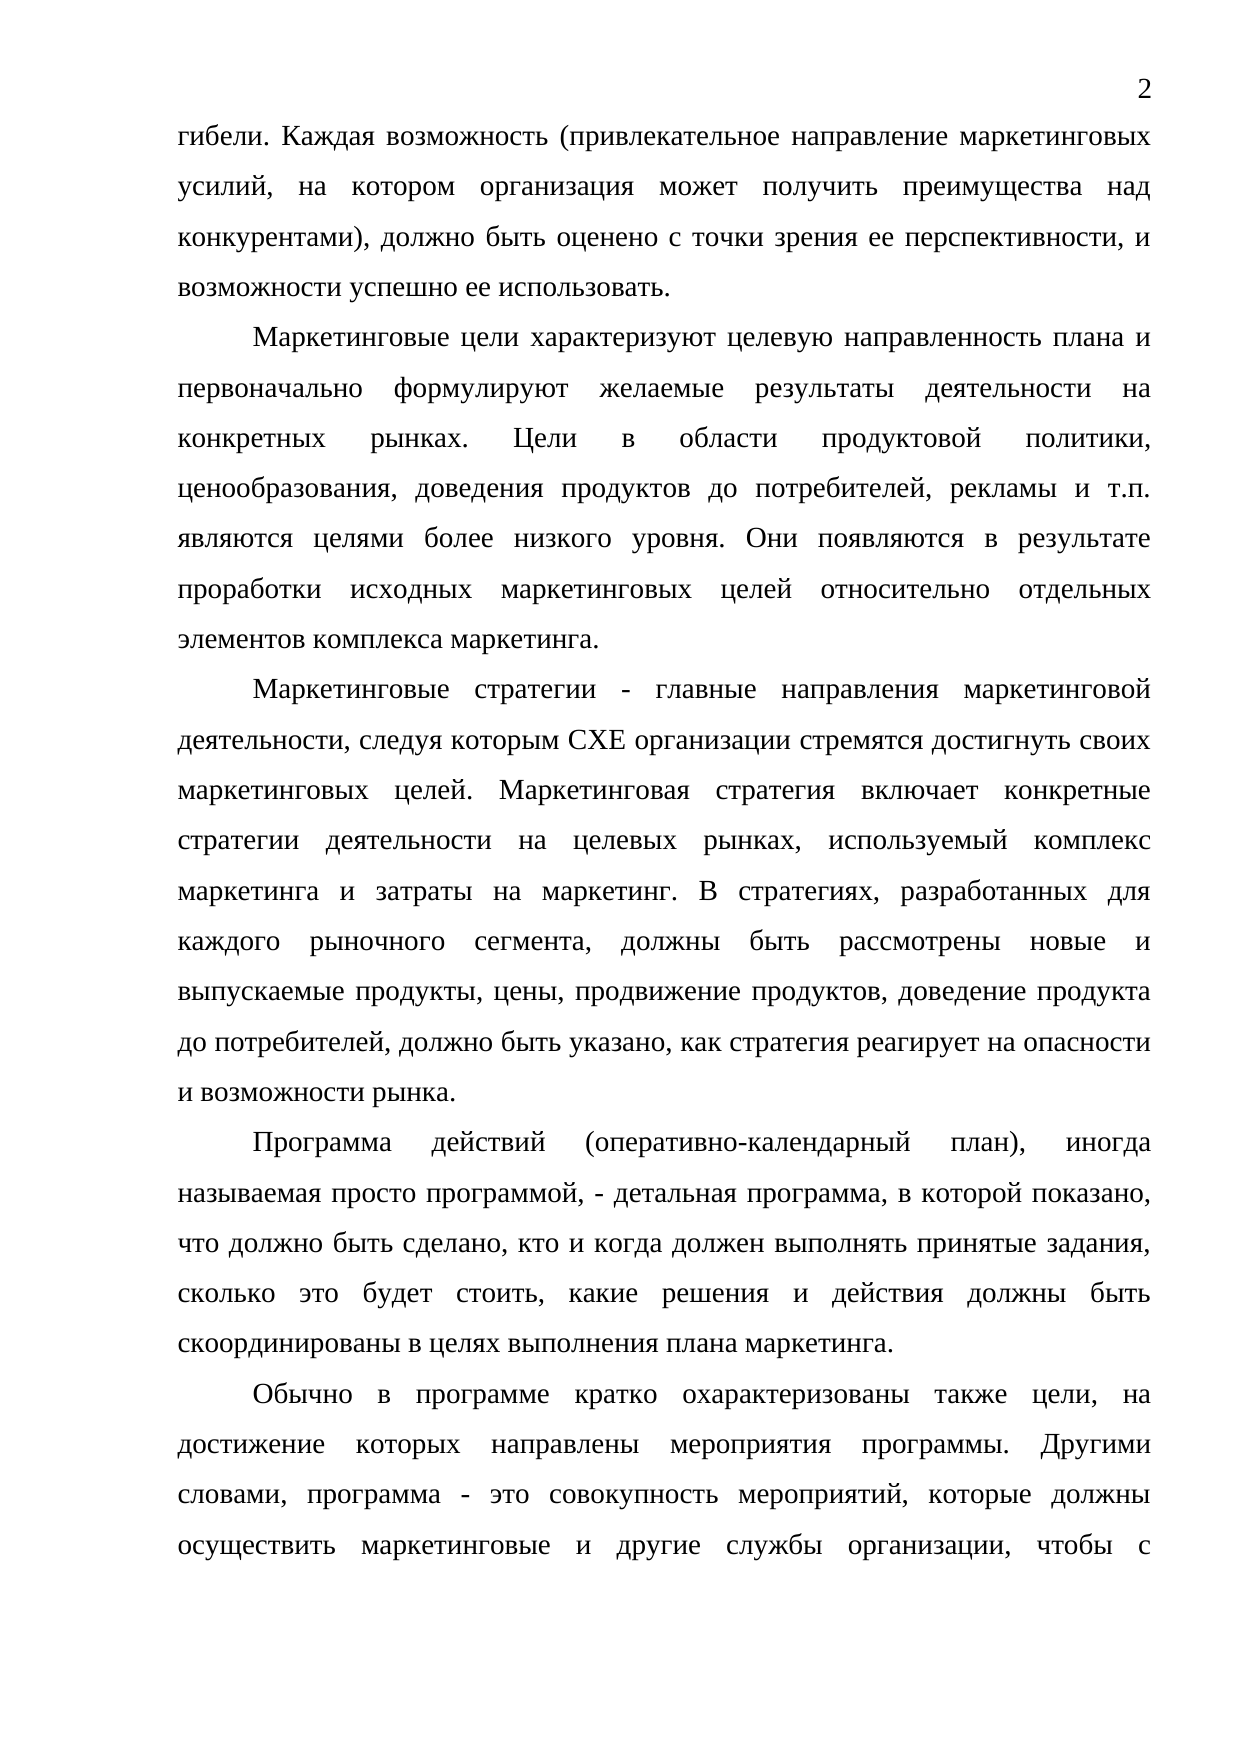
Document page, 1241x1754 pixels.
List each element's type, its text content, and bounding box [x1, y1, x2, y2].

text Программа действий (оперативно-календарный план), иногда называемая просто программой, - детальная программа, в которой показано, что должно быть сделано, кто и когда должен выполнять принятые задания, сколько это будет стоить, какие решения и действия должны быть скоординированы в целях выполнения плана маркетинга. [177, 1124, 1152, 1359]
text Маркетинговые стратегии - главные направления маркетинговой деятельности, следуя которым СХЕ организации стремятся достигнуть своих маркетинговых целей. Маркетинговая стратегия включает конкретные стратегии деятельности на целевых рынках, используемый комплекс маркетинга и затраты на маркетинг. В стратегиях, разработанных для каждого рыночного сегмента, должны быть рассмотрены новые и выпускаемые продукты, цены, продвижение продуктов, доведение продукта до потребителей, должно быть указано, как стратегия реагирует на опасности и возможности рынка. [177, 672, 1152, 1108]
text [177, 118, 1152, 303]
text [177, 1376, 1152, 1560]
text Маркетинговые цели характеризуют целевую направленность плана и первоначально формулируют желаемые результаты деятельности на конкретных рынках. Цели в области продуктовой политики, ценообразования, доведения продуктов до потребителей, рекламы и т.п. являются целями более низкого уровня. Они появляются в результате проработки исходных маркетинговых целей относительно отдельных элементов комплекса маркетинга. [177, 319, 1152, 655]
